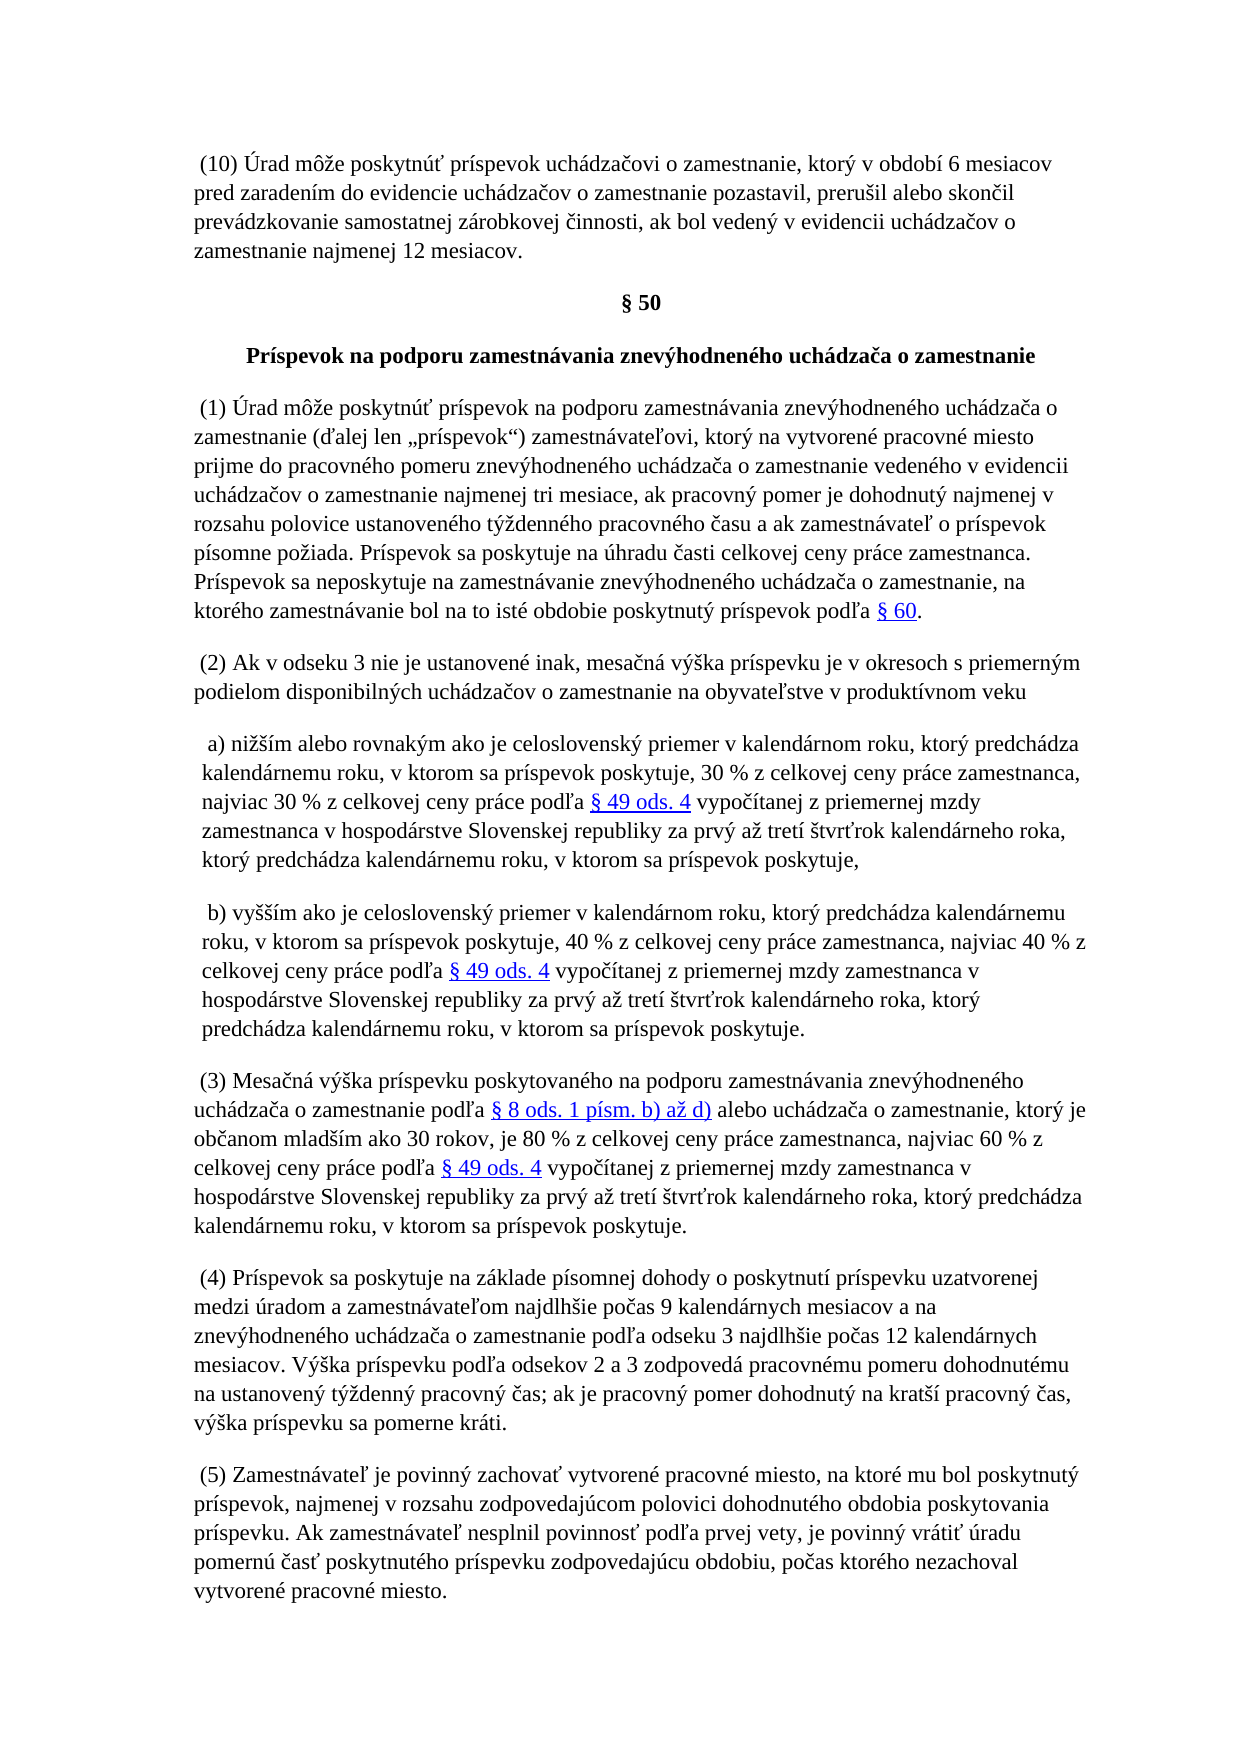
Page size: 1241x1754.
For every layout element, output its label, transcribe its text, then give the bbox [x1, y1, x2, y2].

text b) vyšším ako je celoslovenský priemer v kalendárnom roku, ktorý predchádza kalendárnemu roku, v ktorom sa príspevok poskytuje, 40 % z celkovej ceny práce zamestnanca, najviac 40 % z celkovej ceny práce podľa § 49 ods. 4 vypočítanej z priemernej mzdy zamestnanca v hospodárstve Slovenskej republiky za prvý až tretí štvrťrok kalendárneho roka, ktorý predchádza kalendárnemu roku, v ktorom sa príspevok poskytuje. [202, 899, 1090, 1041]
text § 50 [186, 289, 1090, 316]
text (4) Príspevok sa poskytuje na základe písomnej dohody o poskytnutí príspevku uzatvorenej medzi úradom a zamestnávateľom najdlhšie počas 9 kalendárnych mesiacov a na znevýhodneného uchádzača o zamestnanie podľa odseku 3 najdlhšie počas 12 kalendárnych mesiacov. Výška príspevku podľa odsekov 2 a 3 zodpovedá pracovnému pomeru dohodnutému na ustanovený týždenný pracovný čas; ak je pracovný pomer dohodnutý na kratší pracovný čas, výška príspevku sa pomerne kráti. [194, 1264, 1090, 1435]
text Príspevok na podporu zamestnávania znevýhodneného uchádzača o zamestnanie [186, 342, 1090, 368]
text (10) Úrad môže poskytnúť príspevok uchádzačovi o zamestnanie, ktorý v období 6 mesiacov pred zaradením do evidencie uchádzačov o zamestnanie pozastavil, prerušil alebo skončil prevádzkovanie samostatnej zárobkovej činnosti, ak bol vedený v evidencii uchádzačov o zamestnanie najmenej 12 mesiacov. [194, 150, 1090, 263]
text (5) Zamestnávateľ je povinný zachovať vytvorené pracovné miesto, na ktoré mu bol poskytnutý príspevok, najmenej v rozsahu zodpovedajúcom polovici dohodnutého obdobia poskytovania príspevku. Ak zamestnávateľ nesplnil povinnosť podľa prvej vety, je povinný vrátiť úradu pomernú časť poskytnutého príspevku zodpovedajúcu obdobiu, počas ktorého nezachoval vytvorené pracovné miesto. [194, 1461, 1090, 1603]
text (1) Úrad môže poskytnúť príspevok na podporu zamestnávania znevýhodneného uchádzača o zamestnanie (ďalej len „príspevok“) zamestnávateľovi, ktorý na vytvorené pracovné miesto prijme do pracovného pomeru znevýhodneného uchádzača o zamestnanie vedeného v evidencii uchádzačov o zamestnanie najmenej tri mesiace, ak pracovný pomer je dohodnutý najmenej v rozsahu polovice ustanoveného týždenného pracovného času a ak zamestnávateľ o príspevok písomne požiada. Príspevok sa poskytuje na úhradu časti celkovej ceny práce zamestnanca. Príspevok sa neposkytuje na zamestnávanie znevýhodneného uchádzača o zamestnanie, na ktorého zamestnávanie bol na to isté obdobie poskytnutý príspevok podľa § 60. [194, 394, 1090, 623]
text (2) Ak v odseku 3 nie je ustanovené inak, mesačná výška príspevku je v okresoch s priemerným podielom disponibilných uchádzačov o zamestnanie na obyvateľstve v produktívnom veku [194, 649, 1090, 704]
text a) nižším alebo rovnakým ako je celoslovenský priemer v kalendárnom roku, ktorý predchádza kalendárnemu roku, v ktorom sa príspevok poskytuje, 30 % z celkovej ceny práce zamestnanca, najviac 30 % z celkovej ceny práce podľa § 49 ods. 4 vypočítanej z priemernej mzdy zamestnanca v hospodárstve Slovenskej republiky za prvý až tretí štvrťrok kalendárneho roka, ktorý predchádza kalendárnemu roku, v ktorom sa príspevok poskytuje, [202, 731, 1090, 873]
text (3) Mesačná výška príspevku poskytovaného na podporu zamestnávania znevýhodneného uchádzača o zamestnanie podľa § 8 ods. 1 písm. b) až d) alebo uchádzača o zamestnanie, ktorý je občanom mladším ako 30 rokov, je 80 % z celkovej ceny práce zamestnanca, najviac 60 % z celkovej ceny práce podľa § 49 ods. 4 vypočítanej z priemernej mzdy zamestnanca v hospodárstve Slovenskej republiky za prvý až tretí štvrťrok kalendárneho roka, ktorý predchádza kalendárnemu roku, v ktorom sa príspevok poskytuje. [194, 1067, 1090, 1238]
